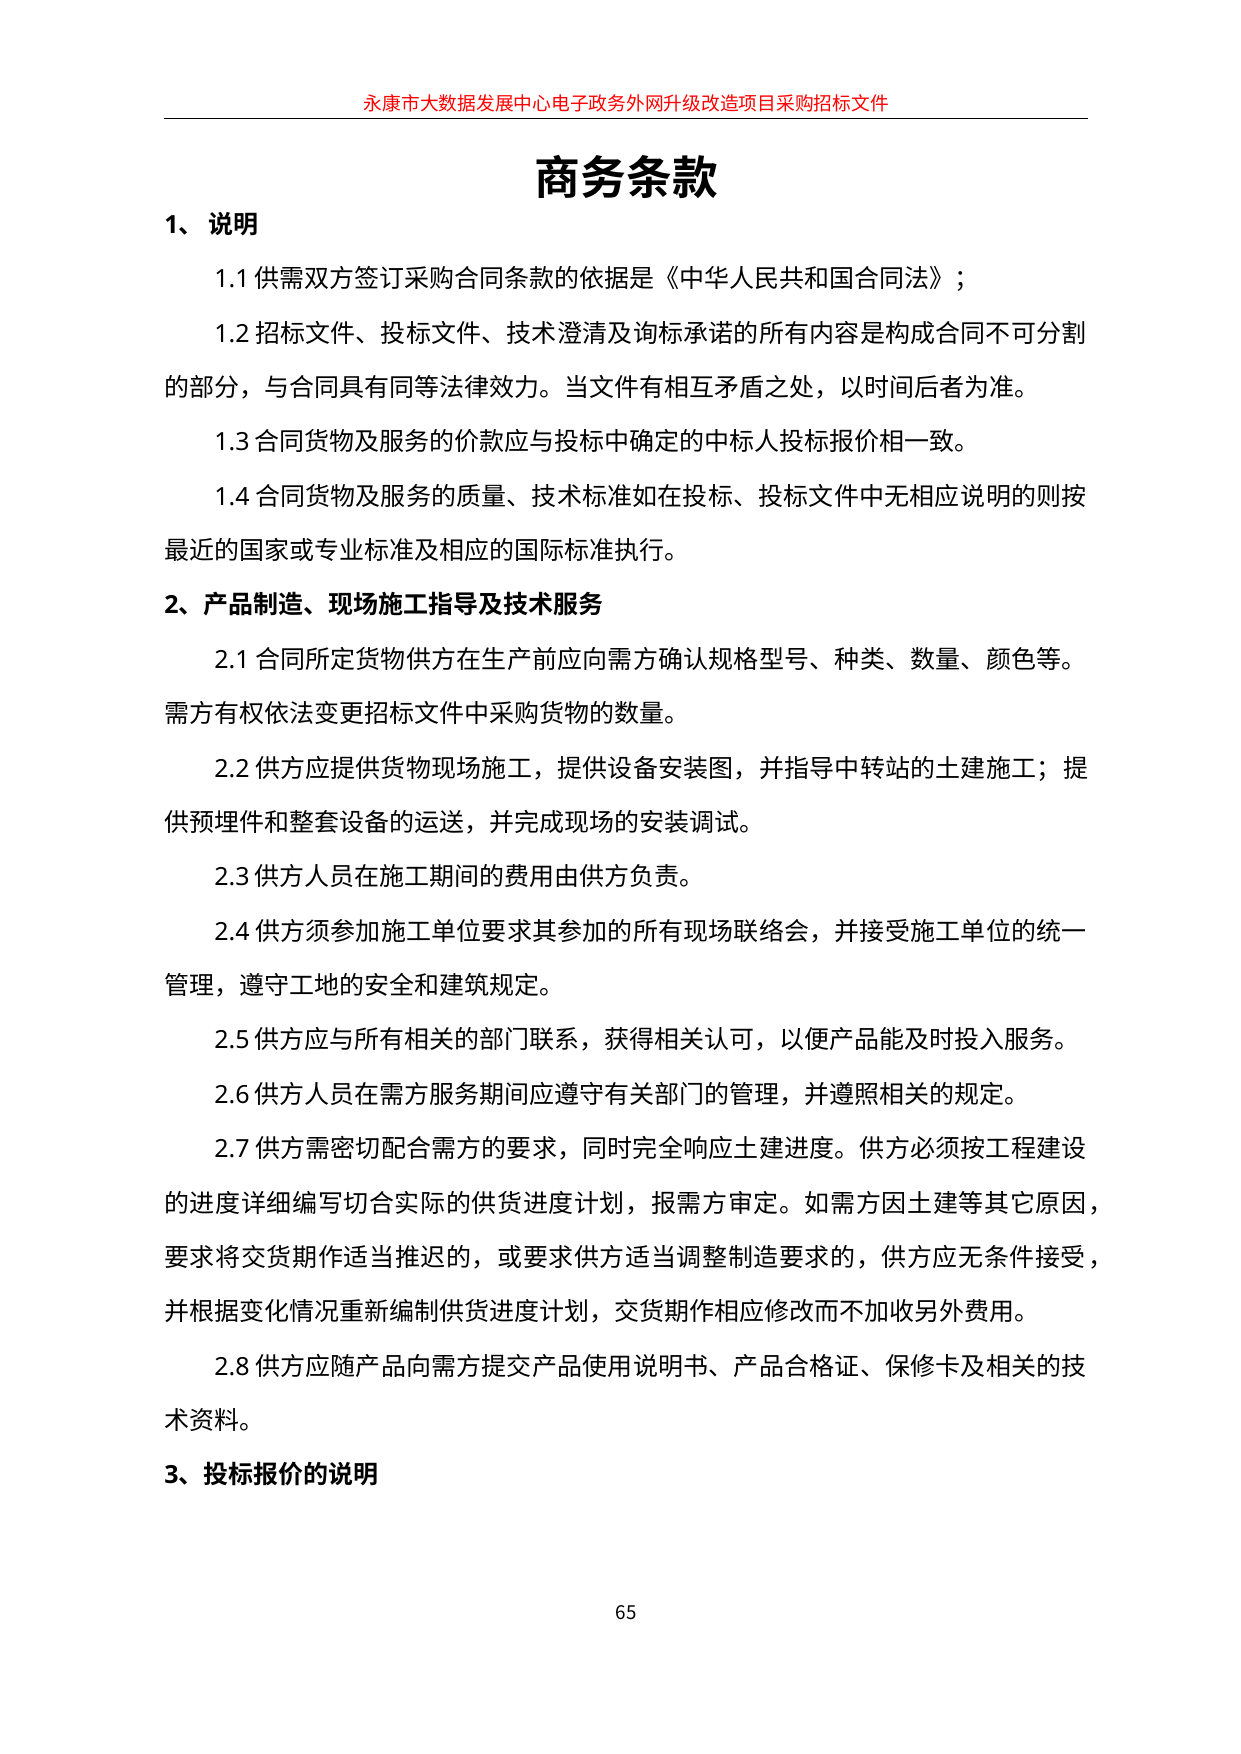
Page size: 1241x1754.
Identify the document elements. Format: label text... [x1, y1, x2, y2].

text 1.4合同货物及服务的质量、技术标准如在投标、投标文件中无相应说明的则按最近的国家或专业标准及相应的国际标准执行。 [164, 476, 1088, 567]
text 2.7供方需密切配合需方的要求，同时完全响应土建进度。供方必须按工程建设的进度详细编写切合实际的供货进度计划，报需方审定。如需方因土建等其它原因，要求将交货期作适当推迟的，或要求供方适当调整制造要求的，供方应无条件接受，并根据变化情况重新编制供货进度计划，交货期作相应修改而不加收另外费用。 [164, 1129, 1088, 1328]
text 2.5供方应与所有相关的部门联系，获得相关认可，以便产品能及时投入服务。 [164, 1020, 1088, 1056]
text 2.1合同所定货物供方在生产前应向需方确认规格型号、种类、数量、颜色等。需方有权依法变更招标文件中采购货物的数量。 [164, 639, 1088, 730]
list 说明 [164, 204, 1088, 241]
text 2、产品制造、现场施工指导及技术服务 [164, 585, 1088, 621]
text 2.3供方人员在施工期间的费用由供方负责。 [164, 857, 1088, 893]
text 2.6供方人员在需方服务期间应遵守有关部门的管理，并遵照相关的规定。 [164, 1074, 1088, 1111]
text 1.3合同货物及服务的价款应与投标中确定的中标人投标报价相一致。 [164, 422, 1088, 458]
text 1.1供需双方签订采购合同条款的依据是《中华人民共和国合同法》； [164, 259, 1088, 295]
text 2.4供方须参加施工单位要求其参加的所有现场联络会，并接受施工单位的统一管理，遵守工地的安全和建筑规定。 [164, 911, 1088, 1002]
text 2.2供方应提供货物现场施工，提供设备安装图，并指导中转站的土建施工；提供预埋件和整套设备的运送，并完成现场的安装调试。 [164, 748, 1088, 839]
text 2.8供方应随产品向需方提交产品使用说明书、产品合格证、保修卡及相关的技术资料。 [164, 1346, 1088, 1437]
text 3、投标报价的说明 [164, 1455, 1088, 1491]
text 1.2招标文件、投标文件、技术澄清及询标承诺的所有内容是构成合同不可分割的部分，与合同具有同等法律效力。当文件有相互矛盾之处，以时间后者为准。 [164, 313, 1088, 404]
text 商务条款 [164, 156, 1088, 204]
